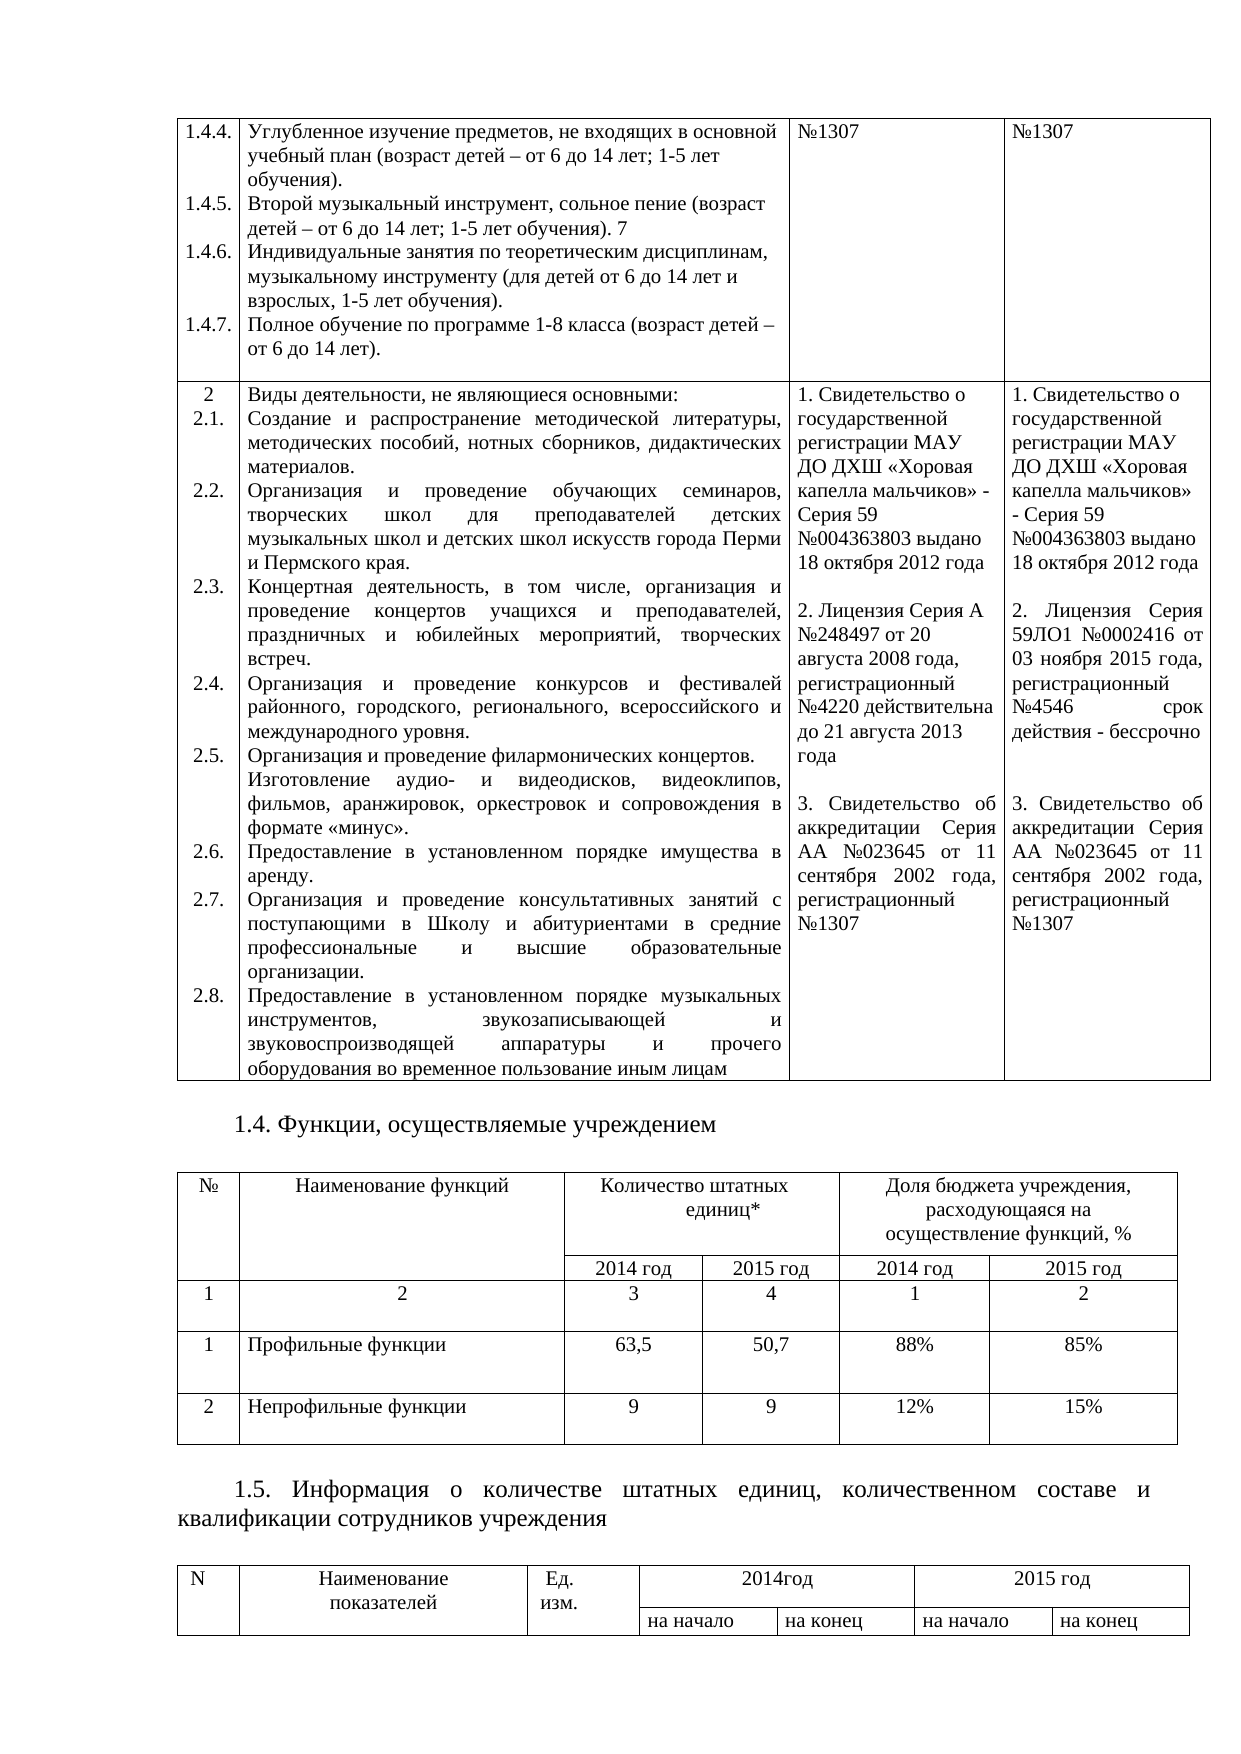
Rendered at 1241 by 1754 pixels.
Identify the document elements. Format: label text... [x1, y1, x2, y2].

table_cell 2014 год [565, 1256, 702, 1280]
table_cell 2 [990, 1281, 1177, 1331]
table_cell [790, 119, 1004, 381]
table_cell 50,7 [703, 1332, 839, 1393]
table_header Ед. изм. [528, 1566, 639, 1635]
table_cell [1053, 1608, 1189, 1635]
table_cell 2015 год [703, 1256, 839, 1280]
table_cell 1 [178, 1281, 239, 1331]
table_header Наименование функций [240, 1173, 564, 1280]
table_cell 88% [840, 1332, 989, 1393]
table_cell 9 [565, 1394, 702, 1444]
table_cell 9 [703, 1394, 839, 1444]
table_cell 85% [990, 1332, 1177, 1393]
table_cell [240, 119, 789, 381]
table_header N [178, 1566, 239, 1635]
table_header Количество штатных единиц* [565, 1173, 839, 1255]
table_cell Непрофильные функции [240, 1394, 564, 1444]
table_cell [1005, 119, 1210, 381]
table_cell 2015 год [990, 1256, 1177, 1280]
table_cell 12% [840, 1394, 989, 1444]
table_header 2015 год [915, 1566, 1189, 1607]
table_header Наименование показателей [240, 1566, 527, 1635]
table_cell 2 2.1. 2.2. 2.3. 2.4. 2.5. 2.6. 2.7. 2.8. [178, 382, 239, 1079]
table_cell 63,5 [565, 1332, 702, 1393]
table_cell 2 [178, 1394, 239, 1444]
table_cell 3 [565, 1281, 702, 1331]
table_cell 15% [990, 1394, 1177, 1444]
table_header 2014год [640, 1566, 914, 1607]
table_cell 1 [178, 1332, 239, 1393]
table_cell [640, 1608, 777, 1635]
table_header № [178, 1173, 239, 1280]
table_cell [178, 119, 239, 381]
table_header Доля бюджета учреждения, расходующаяся на осуществление функций, % [840, 1173, 1177, 1255]
text 1.4. Функции, осуществляемые учреждением [177, 1109, 1152, 1138]
text 1.5. Информация о количестве штатных единиц, количественном составе и квалификации сотрудников учреждения [177, 1474, 1152, 1532]
table_cell Виды деятельности, не являющиеся основными: Создание и распространение методической литературы, методических пособий, нотных сборников, дидактических материалов. Организация и проведение обучающих семинаров, творческих школ для преподавателей детских музыкальных школ и детских школ искусств города Перми и Пермского края. Концертная деятельность, в том числе, организация и проведение концертов учащихся и преподавателей, праздничных и юбилейных мероприятий, творческих встреч. Организация и проведение конкурсов и фестивалей районного, городского, регионального, всероссийского и международного уровня. Организация и проведение филармонических концертов. Изготовление аудио- и видеодисков, видеоклипов, фильмов, аранжировок, оркестровок и сопровождения в формате «минус». Предоставление в установленном порядке имущества в аренду. Организация и проведение консультативных занятий с поступающими в Школу и абитуриентами в средние профессиональные и высшие образовательные организации. Предоставление в установленном порядке музыкальных инструментов, звукозаписывающей и звуковоспроизводящей аппаратуры и прочего оборудования во временное пользование иным лицам [240, 382, 789, 1079]
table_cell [778, 1608, 914, 1635]
table_cell 2 [240, 1281, 564, 1331]
table_cell 2014 год [840, 1256, 989, 1280]
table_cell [915, 1608, 1052, 1635]
table_cell 1 [840, 1281, 989, 1331]
table_cell 4 [703, 1281, 839, 1331]
table_cell Профильные функции [240, 1332, 564, 1393]
